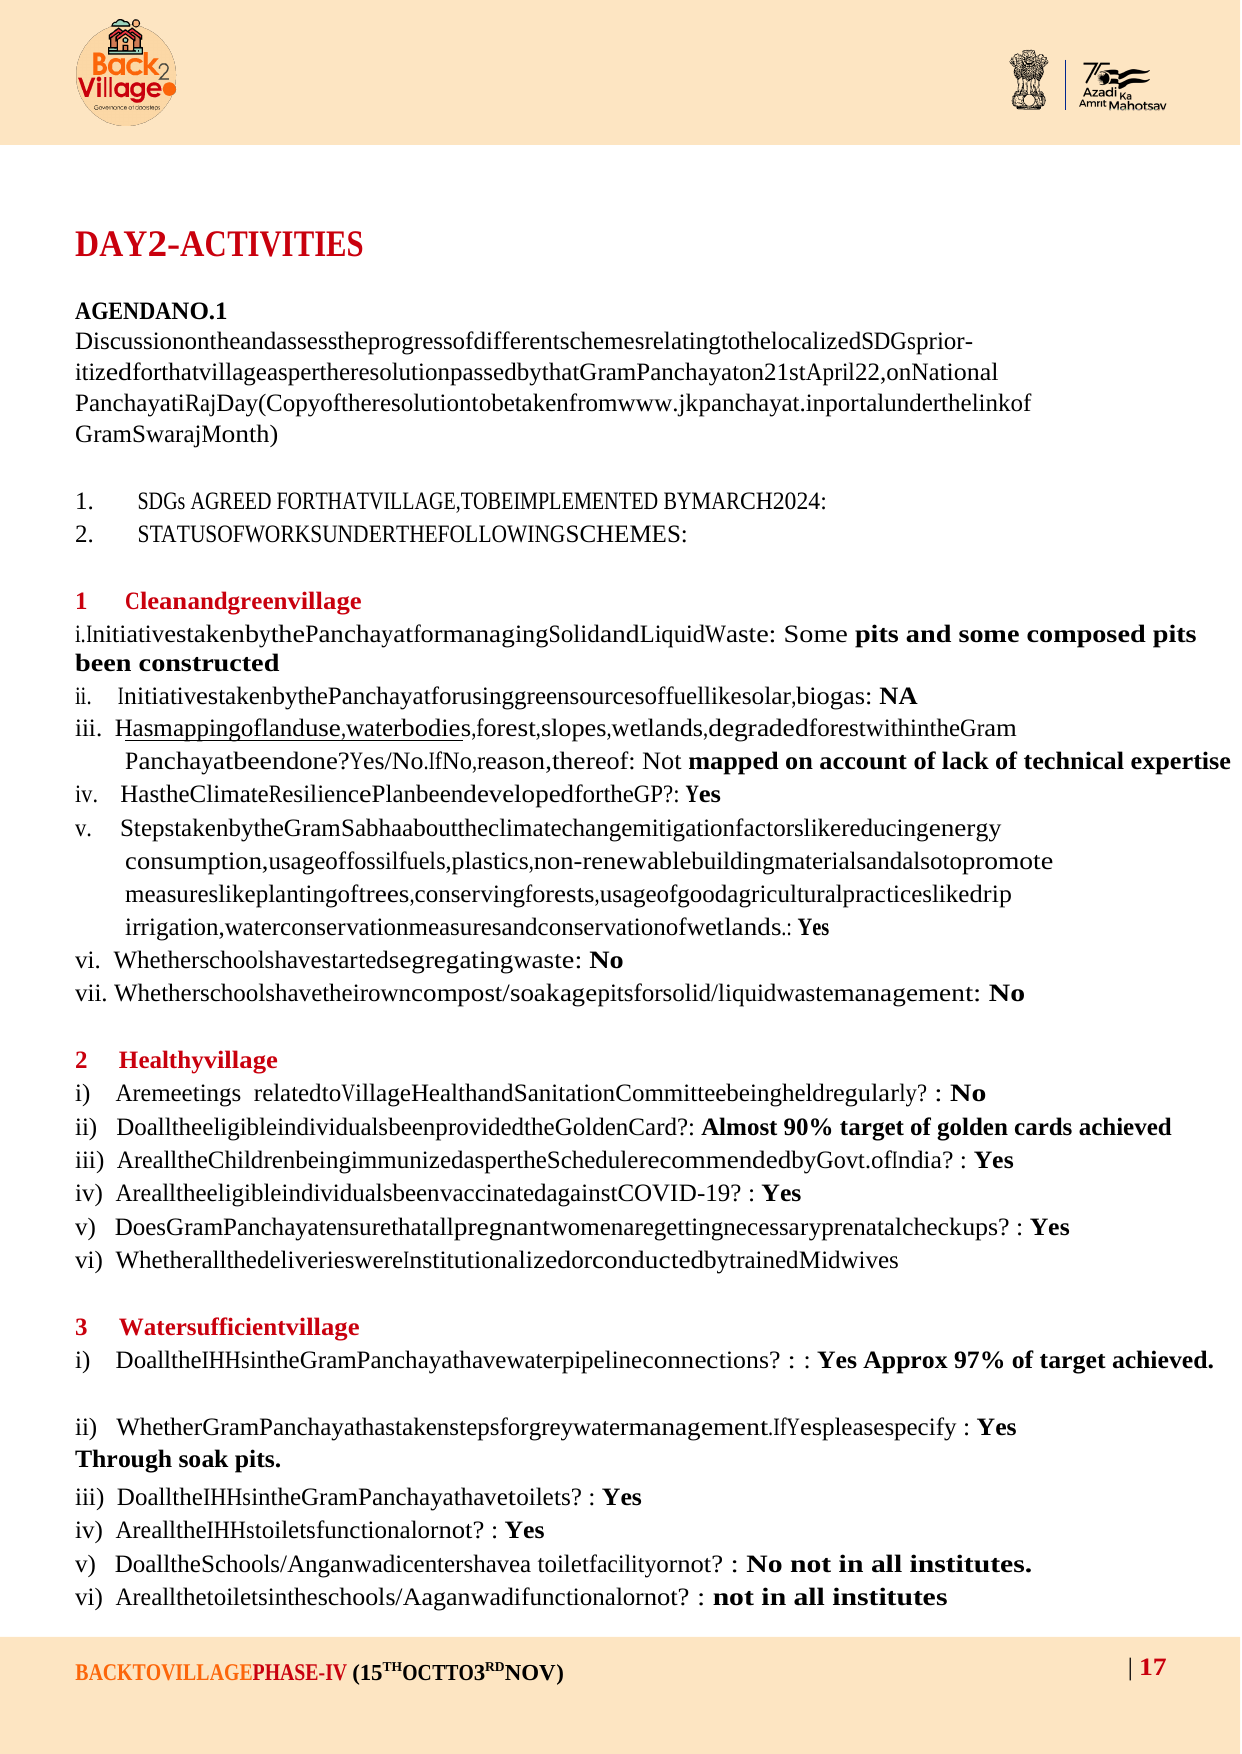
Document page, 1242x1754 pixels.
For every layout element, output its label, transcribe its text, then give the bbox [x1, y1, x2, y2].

text v. StepstakenbytheGramSabhaabouttheclimatechangemitigationfactorslikereducingenergy consumption,usageoffossilfuels,plastics,non-renewablebuildingmaterialsandalsotopromote measureslikeplantingoftrees,conservingforests,usageofgoodagriculturalpracticeslikedrip irrigation,waterconservationmeasuresandconservationofwetlands.: Yes [75, 813, 1147, 941]
text 2 Healthyvillage [75, 1045, 1242, 1074]
text v) DoesGramPanchayatensurethatallpregnantwomenaregettingnecessaryprenatalcheckups? : Yes [75, 1212, 1242, 1240]
text vii. Whetherschoolshavetheirowncompost/soakagepitsforsolid/liquidwastemanagement: No [75, 978, 1242, 1007]
text iii) DoalltheIHHsintheGramPanchayathavetoilets? : Yes [75, 1482, 1069, 1511]
text vi) Areallthetoiletsintheschools/Aaganwadifunctionalornot? : not in all institutes [75, 1582, 1242, 1611]
text iv) ArealltheIHHstoiletsfunctionalornot? : Yes [75, 1515, 1242, 1544]
text iii. Hasmappingoflanduse,waterbodies,forest,slopes,wetlands,degradedforestwithintheGram [75, 713, 1242, 741]
text v) DoalltheSchools/Anganwadicentershavea toiletfacilityornot? : No not in all institutes. [75, 1549, 1242, 1577]
text 3 Watersufficientvillage [75, 1312, 1242, 1340]
text iv. HastheClimateResiliencePlanbeendevelopedfortheGP?: Yes [75, 779, 1242, 808]
picture [74, 17, 177, 126]
text iii) ArealltheChildrenbeingimmunizedaspertheSchedulerecommendedbyGovt.ofIndia? : Yes [75, 1145, 1242, 1174]
text iv) ArealltheeligibleindividualsbeenvaccinatedagainstCOVID-19? : Yes [75, 1178, 1242, 1207]
text DiscussionontheandassesstheprogressofdifferentschemesrelatingtothelocalizedSDGsprior-itizedforthatvillageaspertheresolutionpassedbythatGramPanchayaton21stApril22,onNational PanchayatiRajDay(Copyoftheresolutiontobetakenfromwww.jkpanchayat.inportalunderthelinkof GramSwarajMonth) [75, 326, 1160, 448]
text i.InitiativestakenbythePanchayatformanagingSolidandLiquidWaste: Some pits and some composed pits been constructed [75, 619, 1242, 677]
picture [1007, 47, 1051, 112]
text ii) DoalltheeligibleindividualsbeenprovidedtheGoldenCard?: Almost 90% target of golden cards achieved [75, 1112, 1242, 1140]
text DAY2-ACTIVITIES [75, 221, 1242, 264]
text 1. SDGs AGREED FORTHATVILLAGE,TOBEIMPLEMENTED BYMARCH2024: [75, 486, 1242, 515]
text i) DoalltheIHHsintheGramPanchayathavewaterpipelineconnections? : : Yes Approx 97% of target achieved. [75, 1345, 1242, 1374]
text i) Aremeetings relatedtoVillageHealthandSanitationCommitteebeingheldregularly? : No [75, 1078, 1242, 1107]
text vi) WhetherallthedeliverieswereInstitutionalizedorconductedbytrainedMidwives [75, 1245, 1242, 1274]
text 2. STATUSOFWORKSUNDERTHEFOLLOWINGSCHEMES: [75, 519, 1242, 548]
text ii) WhetherGramPanchayathastakenstepsforgreywatermanagement.IfYespleasespecify : Yes Through soak pits. [75, 1412, 1069, 1473]
text vi. Whetherschoolshavestartedsegregatingwaste: No [75, 945, 1242, 974]
text Panchayatbeendone?Yes/No.IfNo,reason,thereof: Not mapped on account of lack of technical expertise [125, 746, 1242, 775]
picture [1076, 57, 1168, 113]
text 1 Cleanandgreenvillage [75, 586, 1242, 615]
text AGENDANO.1 [75, 296, 1242, 325]
text ii. InitiativestakenbythePanchayatforusinggreensourcesoffuellikesolar,biogas: NA [75, 681, 1242, 710]
